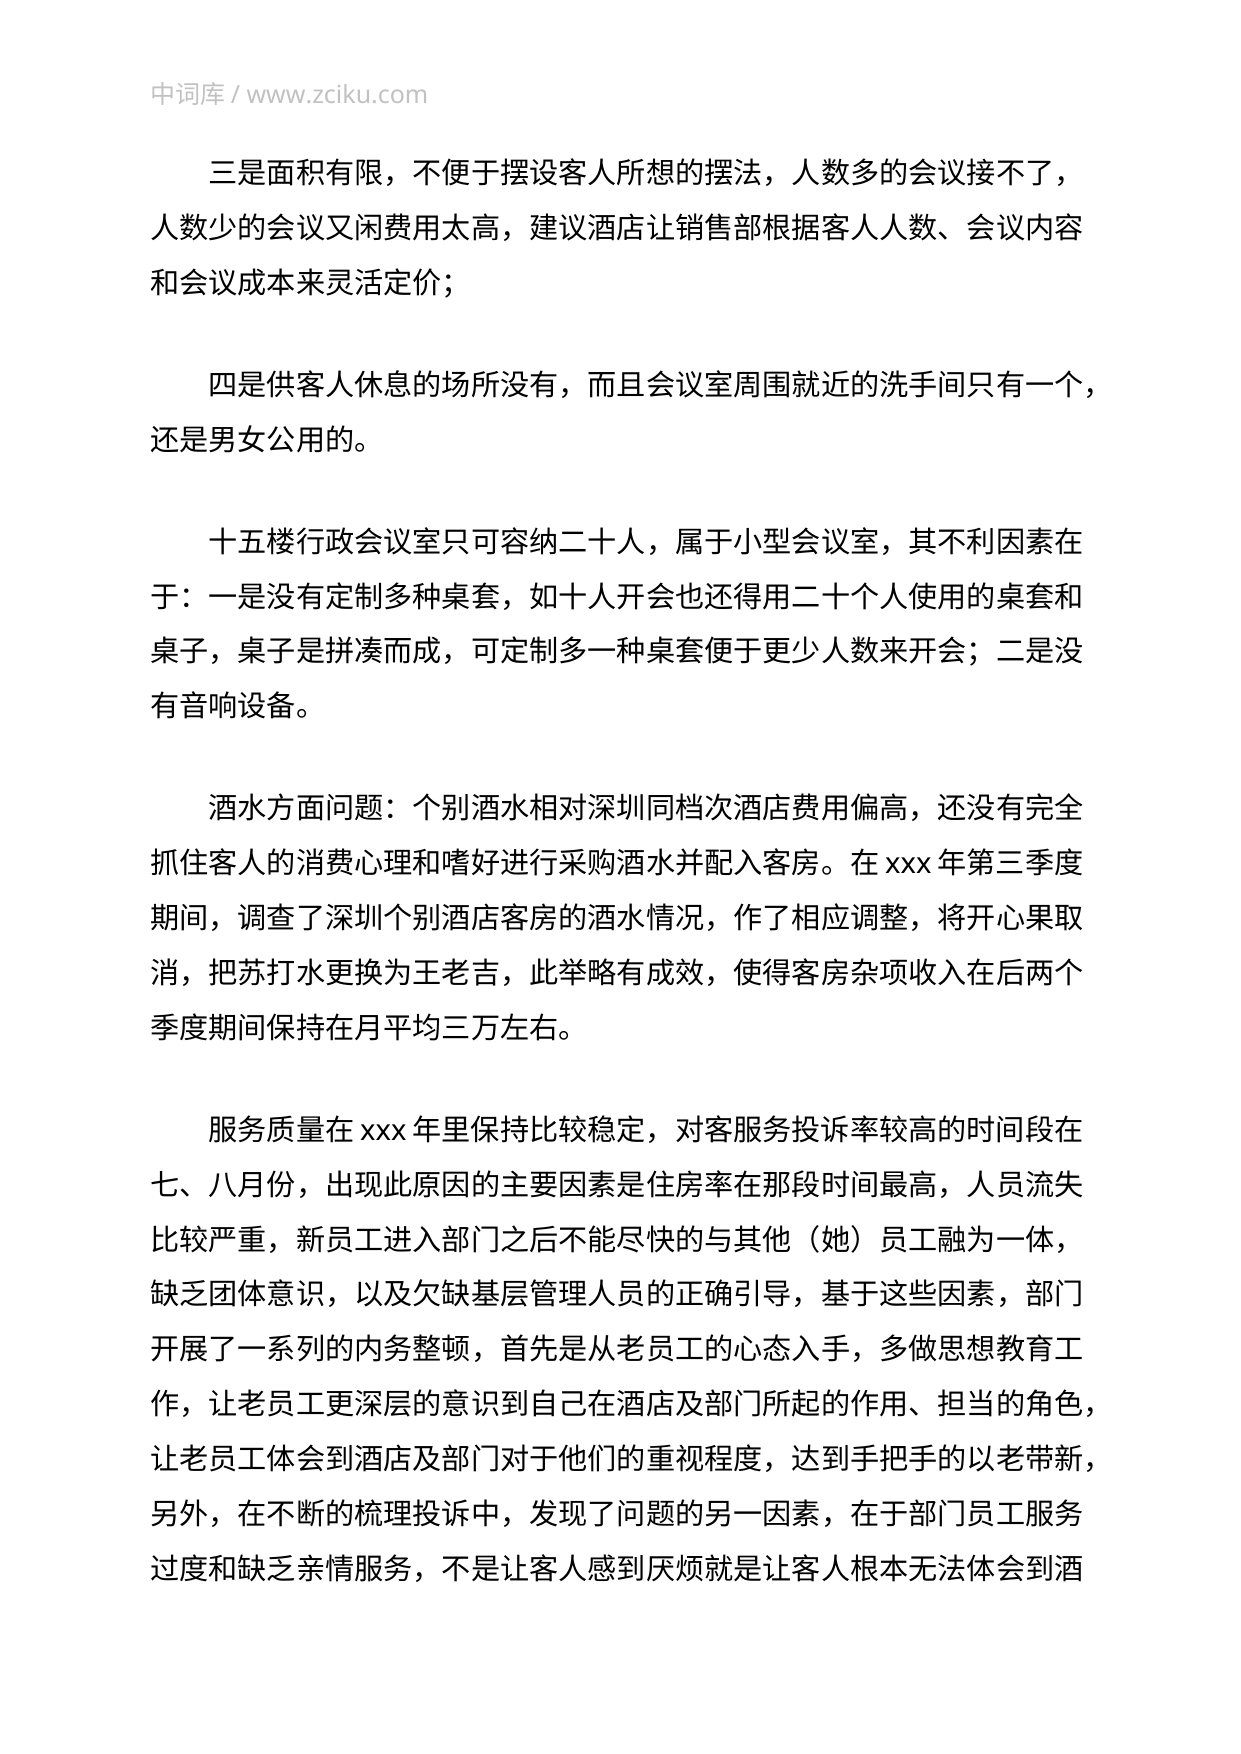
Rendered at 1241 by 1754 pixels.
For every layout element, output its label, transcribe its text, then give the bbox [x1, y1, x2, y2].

text 酒水方面问题：个别酒水相对深圳同档次酒店费用偏高，还没有完全抓住客人的消费心理和嗜好进行采购酒水并配入客房。在xxx年第三季度期间，调查了深圳个别酒店客房的酒水情况，作了相应调整，将开心果取消，把苏打水更换为王老吉，此举略有成效，使得客房杂项收入在后两个季度期间保持在月平均三万左右。 [150, 785, 1090, 1047]
text 十五楼行政会议室只可容纳二十人，属于小型会议室，其不利因素在于：一是没有定制多种桌套，如十人开会也还得用二十个人使用的桌套和桌子，桌子是拼凑而成，可定制多一种桌套便于更少人数来开会；二是没有音响设备。 [150, 518, 1090, 725]
text 四是供客人休息的场所没有，而且会议室周围就近的洗手间只有一个，还是男女公用的。 [150, 362, 1090, 459]
text 三是面积有限，不便于摆设客人所想的摆法，人数多的会议接不了，人数少的会议又闲费用太高，建议酒店让销售部根据客人人数、会议内容和会议成本来灵活定价； [150, 150, 1090, 302]
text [150, 1106, 1090, 1588]
